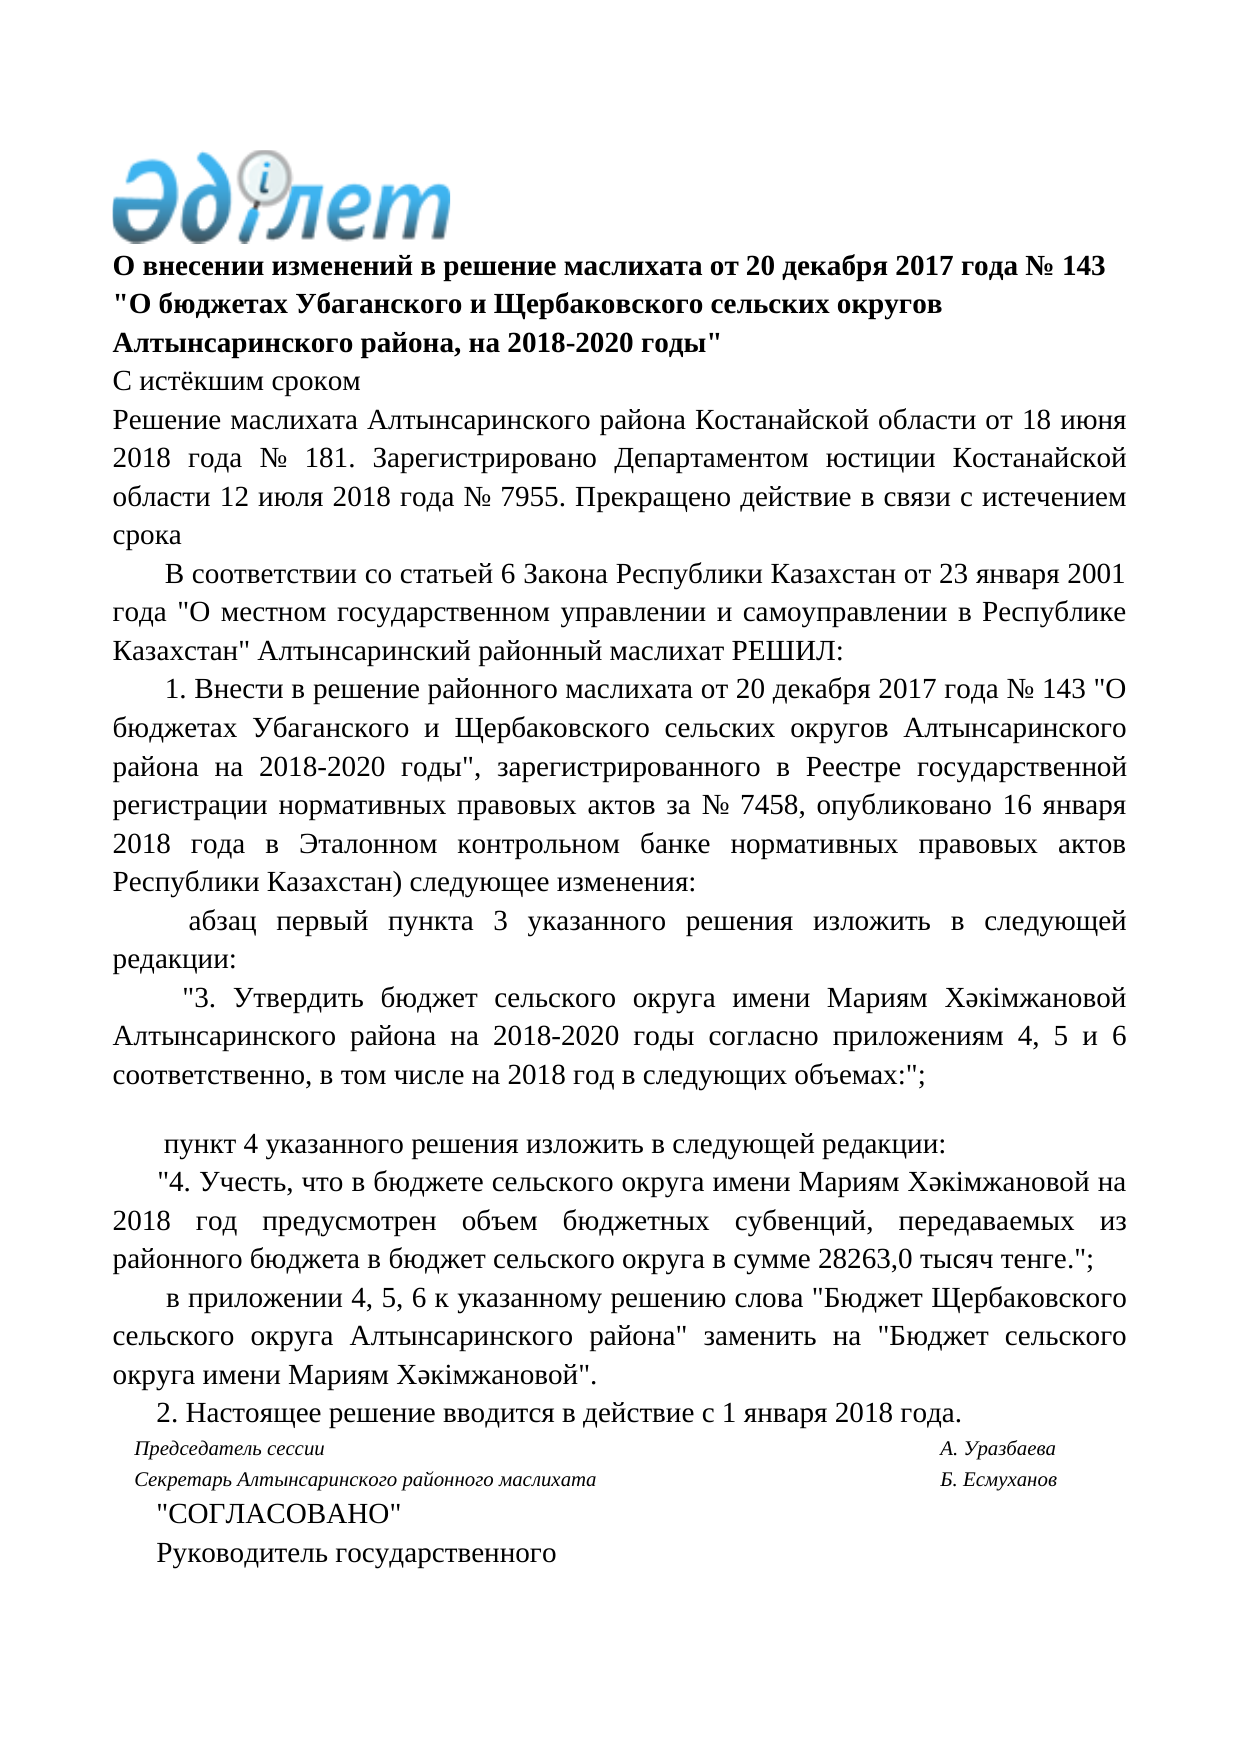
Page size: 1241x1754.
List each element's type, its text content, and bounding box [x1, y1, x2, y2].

text 2. Настоящее решение вводится в действие с 1 января 2018 года. [112, 1396, 1128, 1429]
text Решение маслихата Алтынсаринского района Костанайской области от 18 июня 2018 года № 181. Зарегистрировано Департаментом юстиции Костанайской области 12 июля 2018 года № 7955. Прекращено действие в связи с истечением срока [112, 402, 1128, 551]
picture [112, 150, 451, 244]
table_cell Б. Есмуханов [939, 1465, 1240, 1496]
table_cell Секретарь Алтынсаринского районного маслихата [101, 1465, 939, 1496]
text С истёкшим сроком [112, 363, 1128, 397]
text Руководитель государственного [112, 1535, 1128, 1568]
text О внесении изменений в решение маслихата от 20 декабря 2017 года № 143 "О бюджетах Убаганского и Щербаковского сельских округов Алтынсаринского района, на 2018-2020 годы" [112, 248, 1128, 358]
text абзац первый пункта 3 указанного решения изложить в следующей редакции: [112, 903, 1128, 975]
text "4. Учесть, что в бюджете сельского округа имени Мариям Хәкімжановой на 2018 год предусмотрен объем бюджетных субвенций, передаваемых из районного бюджета в бюджет сельского округа в сумме 28263,0 тысяч тенге."; [112, 1164, 1128, 1275]
text 1. Внести в решение районного маслихата от 20 декабря 2017 года № 143 "О бюджетах Убаганского и Щербаковского сельских округов Алтынсаринского района на 2018-2020 годы", зарегистрированного в Реестре государственной регистрации нормативных правовых актов за № 7458, опубликовано 16 января 2018 года в Эталонном контрольном банке нормативных правовых актов Республики Казахстан) следующее изменения: [112, 672, 1128, 898]
table_header А. Уразбаева [939, 1434, 1240, 1465]
text В соответствии со статьей 6 Закона Республики Казахстан от 23 января 2001 года "О местном государственном управлении и самоуправлении в Республике Казахстан" Алтынсаринский районный маслихат РЕШИЛ: [112, 556, 1128, 667]
text "3. Утвердить бюджет сельского округа имени Мариям Хәкімжановой Алтынсаринского района на 2018-2020 годы согласно приложениям 4, 5 и 6 соответственно, в том числе на 2018 год в следующих объемах:"; [112, 980, 1128, 1091]
table_header Председатель сессии [101, 1434, 939, 1465]
text пункт 4 указанного решения изложить в следующей редакции: [112, 1126, 1128, 1159]
text в приложении 4, 5, 6 к указанному решению слова "Бюджет Щербаковского сельского округа Алтынсаринского района" заменить на "Бюджет сельского округа имени Мариям Хәкімжановой". [112, 1280, 1128, 1391]
text "СОГЛАСОВАНО" [112, 1496, 1128, 1530]
